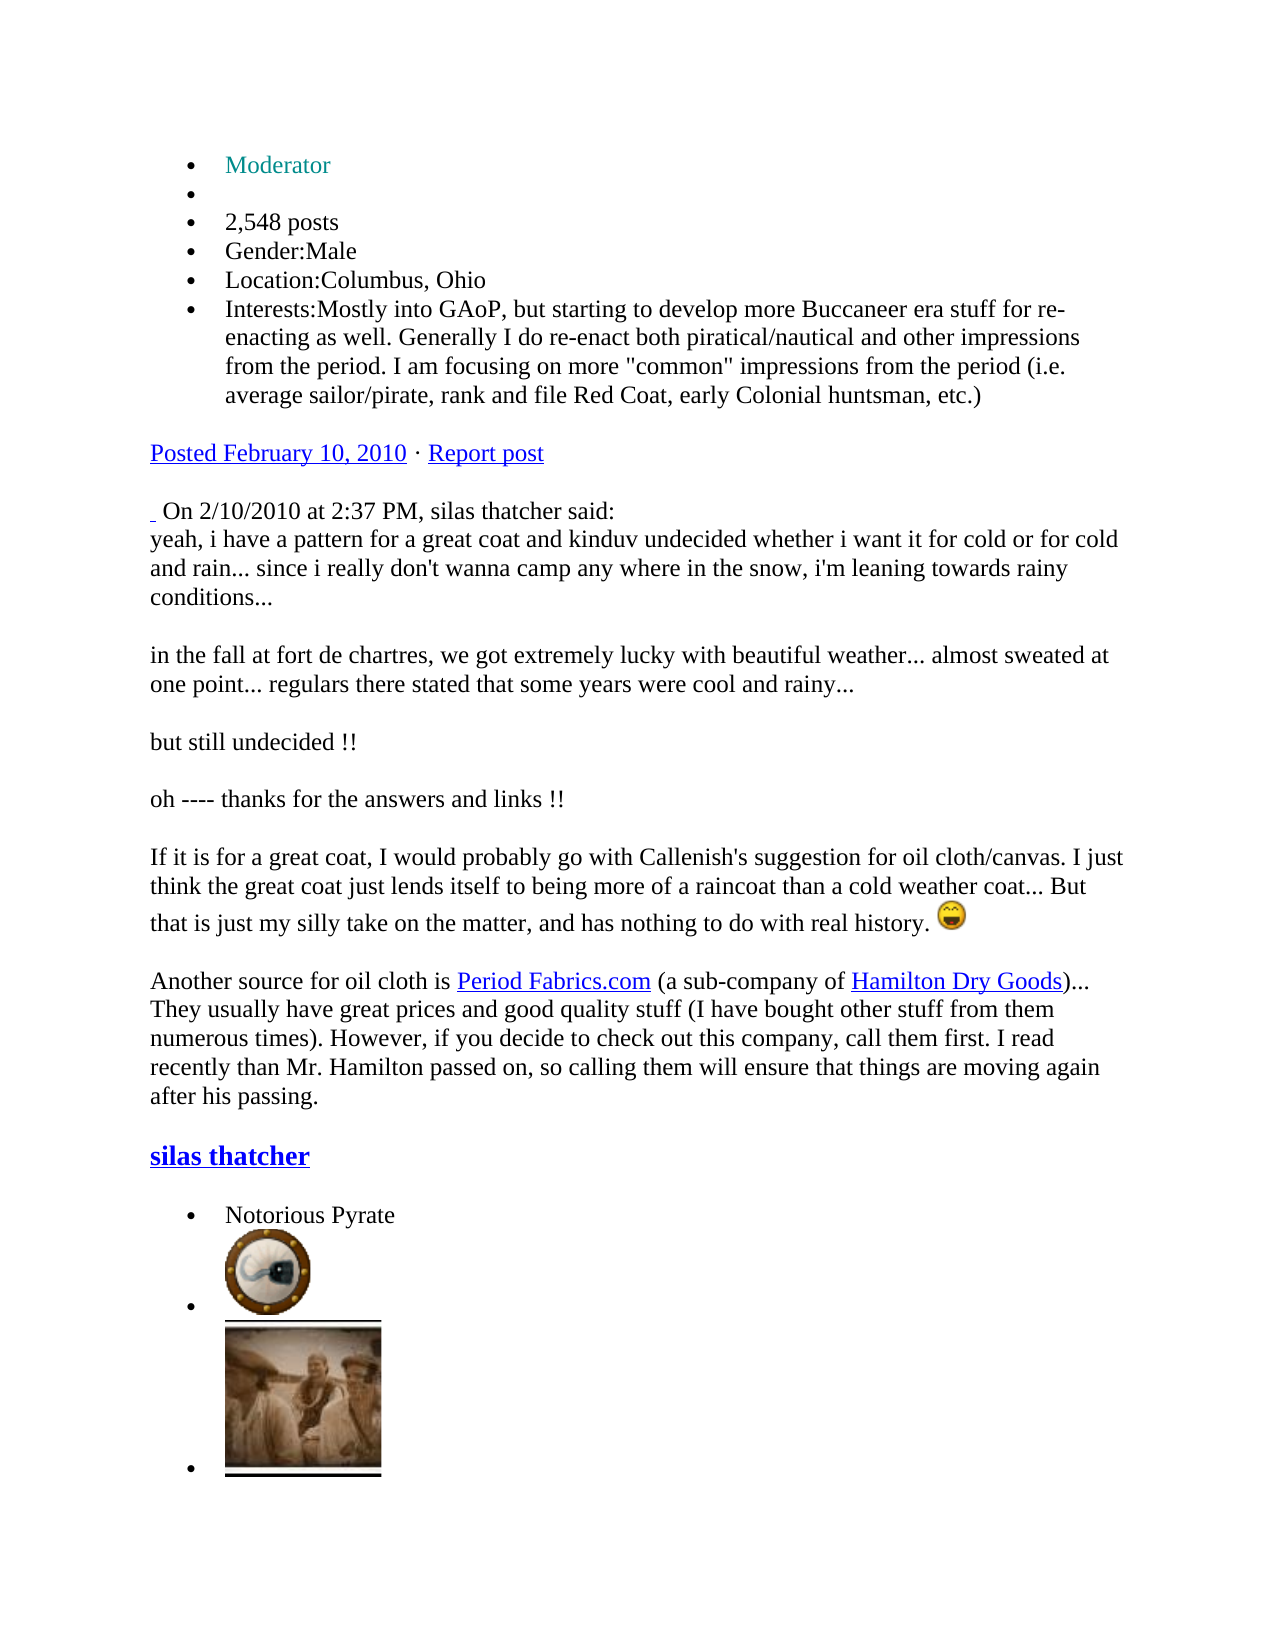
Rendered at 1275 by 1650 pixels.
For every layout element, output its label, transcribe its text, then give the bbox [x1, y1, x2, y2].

picture [936, 900, 968, 932]
list Notorious Pyrate [187, 1200, 1125, 1229]
text silas thatcher [150, 1139, 1125, 1171]
list Interests:Mostly into GAoP, but starting to develop more Buccaneer era stuff for re-enacting as well. Generally I do re-enact both piratical/nautical and other impressions from the period. I am focusing on more "common" impressions from the period (i.e. average sailor/pirate, rank and file Red Coat, early Colonial huntsman, etc.) [187, 294, 1125, 409]
list Gender:Male [187, 236, 1125, 265]
text in the fall at fort de chartres, we got extremely lucky with beautiful weather... almost sweated at one point... regulars there stated that some years were cool and rainy... [150, 640, 1125, 697]
text Another source for oil cloth is Period Fabrics.com (a sub-company of Hamilton Dry Goods)... They usually have great prices and good quality stuff (I have bought other stuff from them numerous times). However, if you decide to check out this company, call them first. I read recently than Mr. Hamilton passed on, so calling them will ensure that things are moving again after his passing. [150, 966, 1125, 1109]
list 2,548 posts [187, 207, 1125, 236]
picture [225, 1229, 311, 1315]
picture [225, 1320, 382, 1477]
text Posted February 10, 2010 · Report post [150, 438, 1125, 467]
text On 2/10/2010 at 2:37 PM, silas thatcher said: [150, 496, 1125, 524]
text If it is for a great coat, I would probably go with Callenish's suggestion for oil cloth/canvas. I just think the great coat just lends itself to being more of a raincoat than a cold weather coat... But that is just my silly take on the matter, and has nothing to do with real history. [150, 842, 1125, 937]
text but still undecided !! [150, 727, 1125, 755]
list Location:Columbus, Ohio [187, 265, 1125, 294]
text oh ---- thanks for the answers and links !! [150, 784, 1125, 813]
list Moderator [187, 150, 1125, 179]
text yeah, i have a pattern for a great coat and kinduv undecided whether i want it for cold or for cold and rain... since i really don't wanna camp any where in the snow, i'm leaning towards rainy conditions... [150, 524, 1125, 611]
